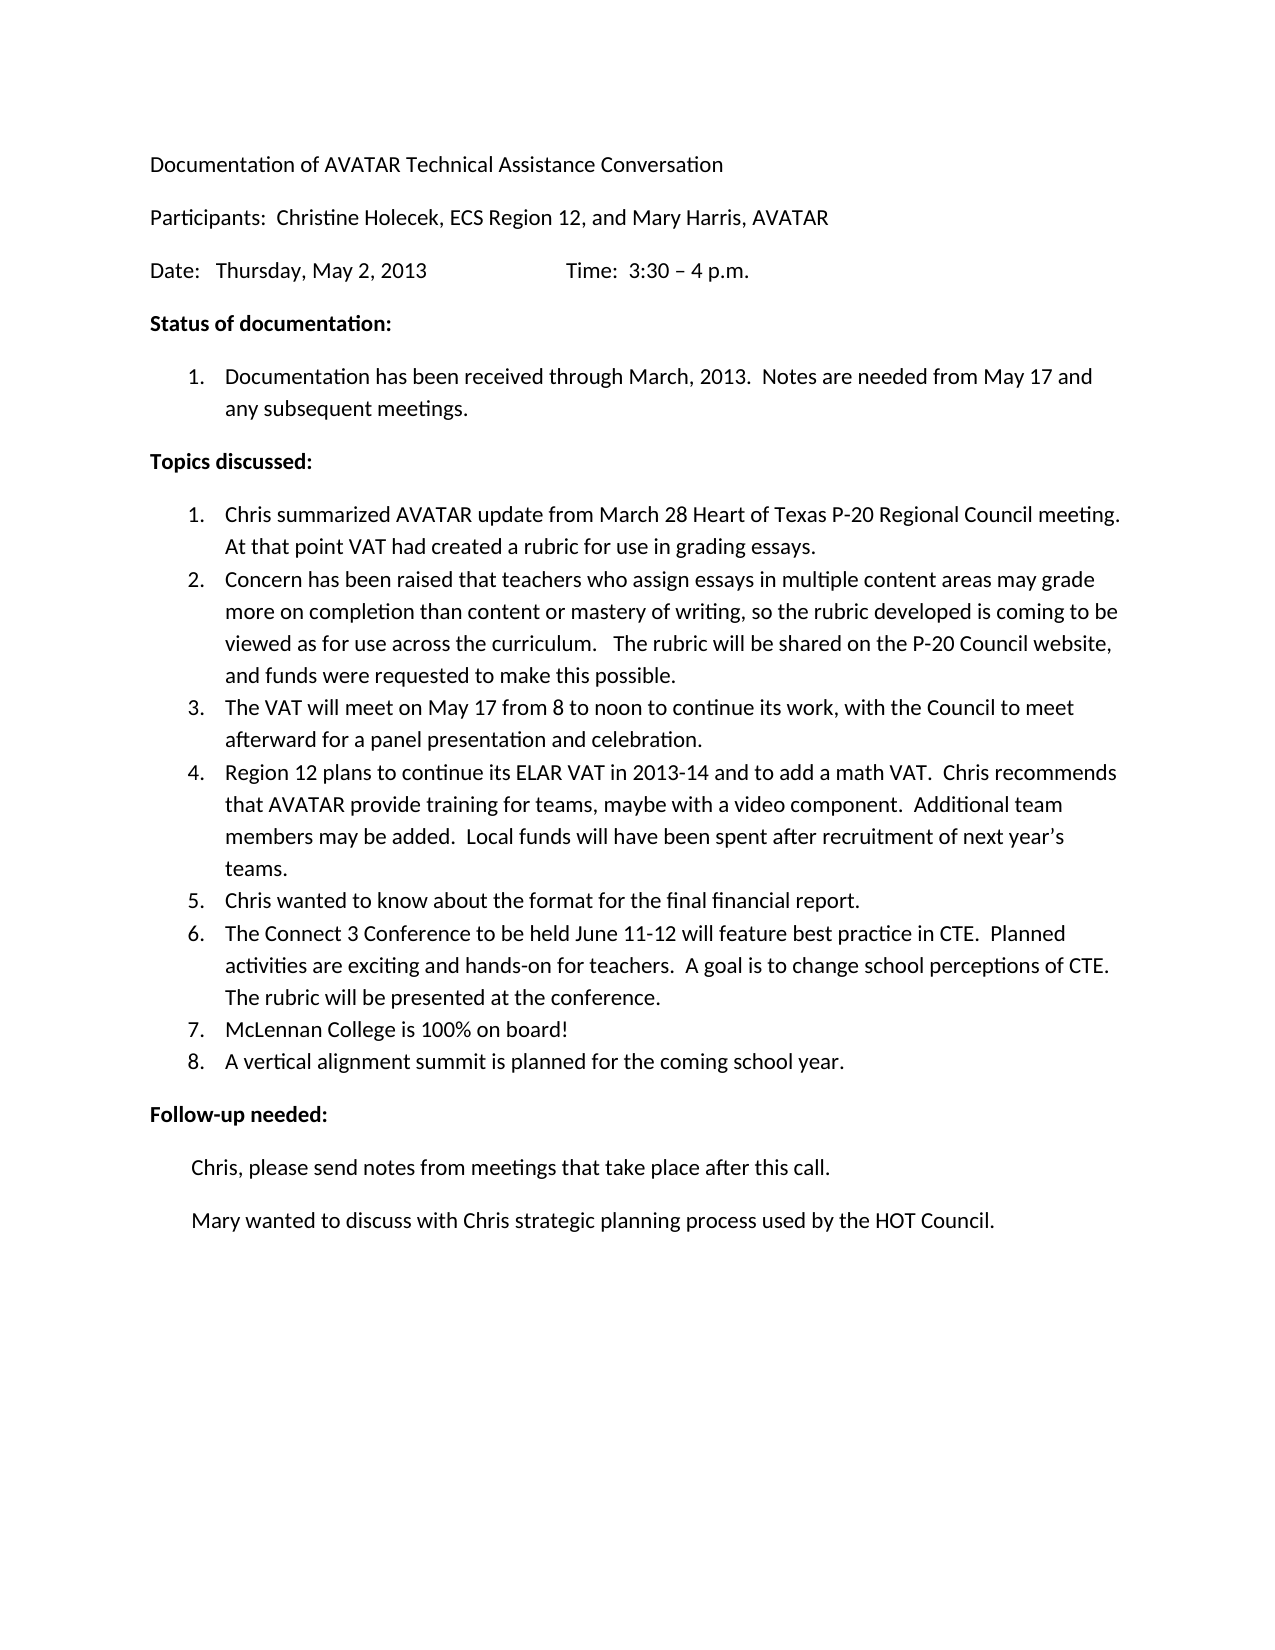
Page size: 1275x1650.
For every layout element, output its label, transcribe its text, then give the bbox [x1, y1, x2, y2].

list McLennan College is 100% on board! [187, 1015, 1125, 1043]
text Participants: Christine Holecek, ECS Region 12, and Mary Harris, AVATAR [150, 203, 1125, 231]
text Topics discussed: [150, 447, 1125, 475]
list Concern has been raised that teachers who assign essays in multiple content areas may grade more on completion than content or mastery of writing, so the rubric developed is coming to be viewed as for use across the curriculum. The rubric will be shared on the P-20 Council website, and funds were requested to make this possible. [187, 565, 1125, 689]
list Region 12 plans to continue its ELAR VAT in 2013-14 and to add a math VAT. Chris recommends that AVATAR provide training for teams, maybe with a video component. Additional team members may be added. Local funds will have been spent after recruitment of next year’s teams. [187, 758, 1125, 882]
text Chris, please send notes from meetings that take place after this call. [150, 1153, 1125, 1182]
text Documentation of AVATAR Technical Assistance Conversation [150, 150, 1125, 178]
text Mary wanted to discuss with Chris strategic planning process used by the HOT Council. [150, 1207, 1125, 1234]
text Follow-up needed: [150, 1101, 1125, 1128]
list Chris summarized AVATAR update from March 28 Heart of Texas P-20 Regional Council meeting. At that point VAT had created a rubric for use in grading essays. [187, 500, 1125, 561]
list The VAT will meet on May 17 from 8 to noon to continue its work, with the Council to meet afterward for a panel presentation and celebration. [187, 693, 1125, 754]
list Chris wanted to know about the format for the final financial report. [187, 887, 1125, 914]
text Status of documentation: [150, 309, 1125, 337]
text Date: Thursday, May 2, 2013 Time: 3:30 – 4 p.m. [150, 256, 1125, 284]
list Documentation has been received through March, 2013. Notes are needed from May 17 and any subsequent meetings. [187, 362, 1125, 422]
list A vertical alignment summit is planned for the coming school year. [187, 1047, 1125, 1076]
list The Connect 3 Conference to be held June 11-12 will feature best practice in CTE. Planned activities are exciting and hands-on for teachers. A goal is to change school perceptions of CTE. The rubric will be presented at the conference. [187, 919, 1125, 1011]
